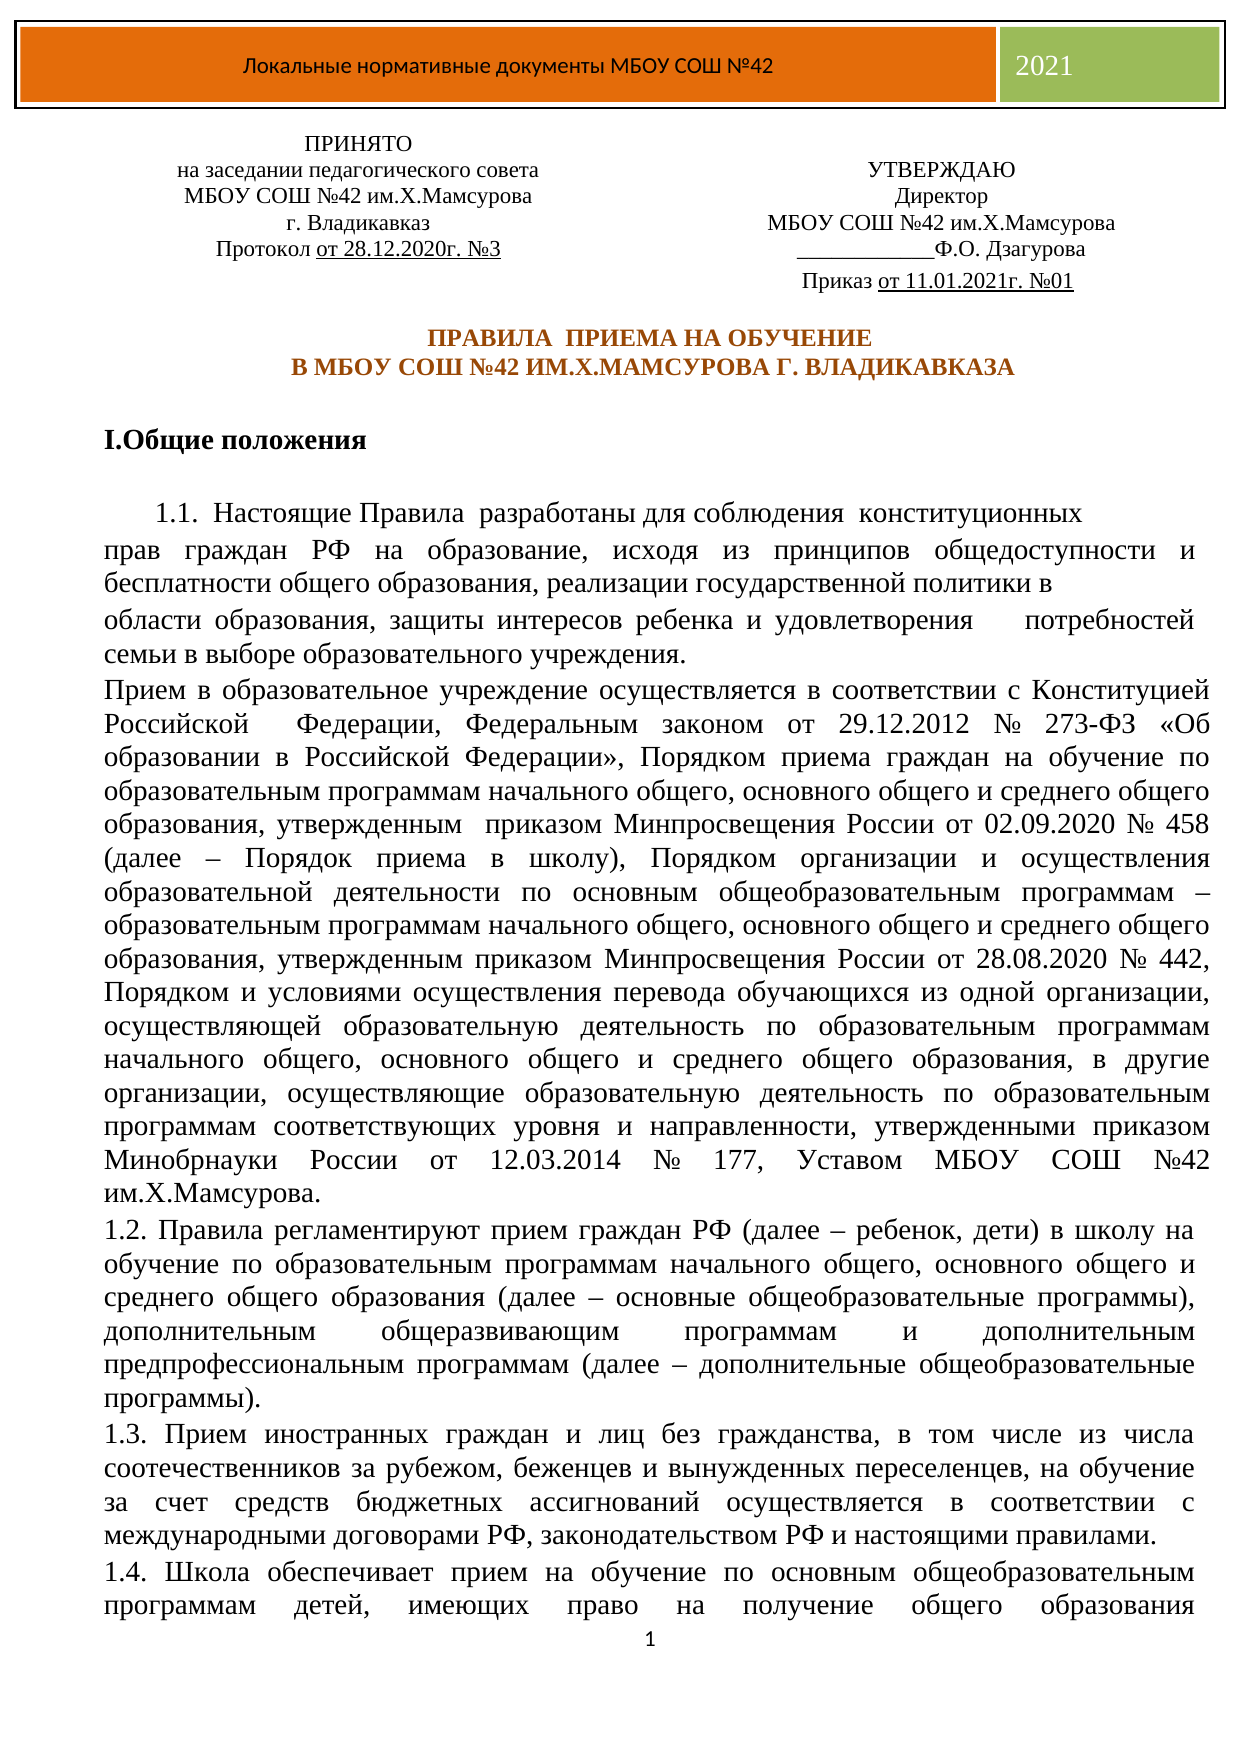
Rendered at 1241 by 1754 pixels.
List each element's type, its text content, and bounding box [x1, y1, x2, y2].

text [103, 1554, 1196, 1621]
text I.Общие положения [103, 422, 1196, 456]
text ПРИНЯТО [103, 130, 613, 156]
text прав граждан РФ на образование, исходя из принципов общедоступности и бесплатности общего образования, реализации государственной политики в [103, 532, 1196, 599]
text Приказ от 11.01.2021г. №01 [687, 262, 1196, 295]
text МБОУ СОШ №42 им.Х.Мамсурова [103, 182, 613, 209]
text области образования, защиты интересов ребенка и удовлетворения потребностей семьи в выборе образовательного учреждения. [103, 602, 1196, 669]
text Директор [687, 182, 1196, 209]
text г. Владикавказ [103, 209, 613, 235]
text УТВЕРЖДАЮ [687, 156, 1196, 182]
text на заседании педагогического совета [103, 156, 613, 182]
text 1.3. Прием иностранных граждан и лиц без гражданства, в том числе из числа соотечественников за рубежом, беженцев и вынужденных переселенцев, на обучение за счет средств бюджетных ассигнований осуществляется в соответствии с международными договорами РФ, законодательством РФ и настоящими правилами. [103, 1417, 1196, 1551]
text Прием в образовательное учреждение осуществляется в соответствии с Конституцией Российской Федерации, Федеральным законом от 29.12.2012 № 273-ФЗ «Об образовании в Российской Федерации», Порядком приема граждан на обучение по образовательным программам начального общего, основного общего и среднего общего образования, утвержденным приказом Минпросвещения России от 02.09.2020 № 458 (далее – Порядок приема в школу), Порядком организации и осуществления образовательной деятельности по основным общеобразовательным программам – образовательным программам начального общего, основного общего и среднего общего образования, утвержденным приказом Минпросвещения России от 28.08.2020 № 442, Порядком и условиями осуществления перевода обучающихся из одной организации, осуществляющей образовательную деятельность по образовательным программам начального общего, основного общего и среднего общего образования, в другие организации, осуществляющие образовательную деятельность по образовательным программам соответствующих уровня и направленности, утвержденными приказом Минобрнауки России от 12.03.2014 № 177, Уставом МБОУ СОШ №42 им.Х.Мамсурова. [103, 672, 1211, 1209]
text ПРАВИЛА ПРИЕМА НА ОБУЧЕНИЕ [103, 323, 1196, 352]
text 1.2. Правила регламентируют прием граждан РФ (далее – ребенок, дети) в школу на обучение по образовательным программам начального общего, основного общего и среднего общего образования (далее – основные общеобразовательные программы), дополнительным общеразвивающим программам и дополнительным предпрофессиональным программам (далее – дополнительные общеобразовательные программы). [103, 1212, 1196, 1413]
text В МБОУ СОШ №42 ИМ.Х.МАМСУРОВА Г. ВЛАДИКАВКАЗА [103, 352, 1196, 381]
text 1.1. Настоящие Правила разработаны для соблюдения конституционных [103, 495, 1196, 529]
text МБОУ СОШ №42 им.Х.Мамсурова [687, 209, 1196, 235]
text Протокол от 28.12.2020г. №3 [103, 235, 613, 262]
text ____________Ф.О. Дзагурова [687, 235, 1196, 262]
